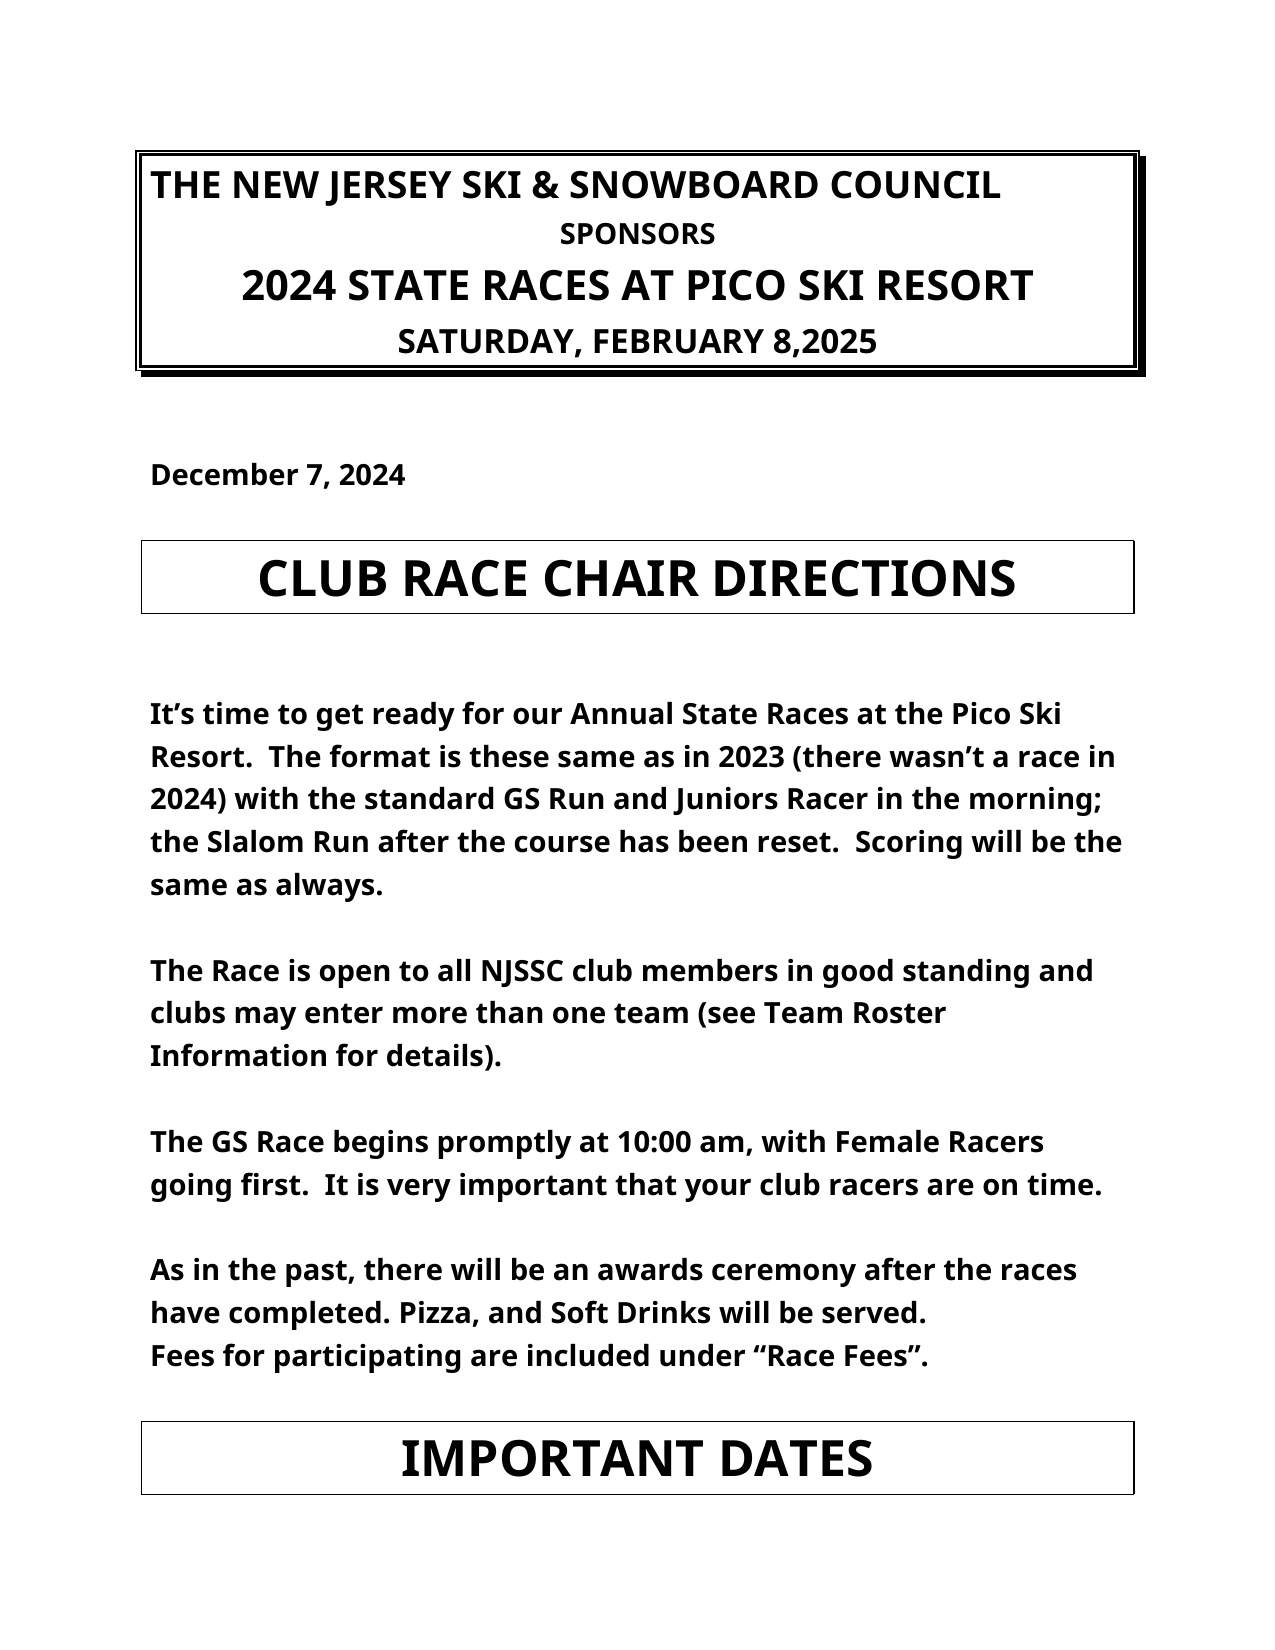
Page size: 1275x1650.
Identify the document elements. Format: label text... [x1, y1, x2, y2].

text As in the past, there will be an awards ceremony after the races have completed. Pizza, and Soft Drinks will be served. [150, 1249, 1125, 1332]
text It’s time to get ready for our Annual State Races at the Pico Ski Resort. The format is these same as in 2023 (there wasn’t a race in 2024) with the standard GS Run and Juniors Racer in the morning; the Slalom Run after the course has been reset. Scoring will be the same as always. [150, 693, 1125, 904]
text SPONSORS [142, 205, 1133, 248]
text 2024 STATE RACES AT PICO SKI RESORT [142, 248, 1133, 309]
text December 7, 2024 [150, 454, 1125, 494]
text SATURDAY, FEBRUARY 8,2025 [142, 309, 1133, 365]
text THE NEW JERSEY SKI & SNOWBOARD COUNCIL [142, 156, 1133, 205]
text The GS Race begins promptly at 10:00 am, with Female Racers going first. It is very important that your club racers are on time. [150, 1121, 1125, 1204]
text IMPORTANT DATES [142, 1422, 1133, 1494]
text Fees for participating are included under “Race Fees”. [150, 1335, 1125, 1375]
text The Race is open to all NJSSC club members in good standing and clubs may enter more than one team (see Team Roster Information for details). [150, 950, 1125, 1075]
text CLUB RACE CHAIR DIRECTIONS [142, 541, 1133, 613]
